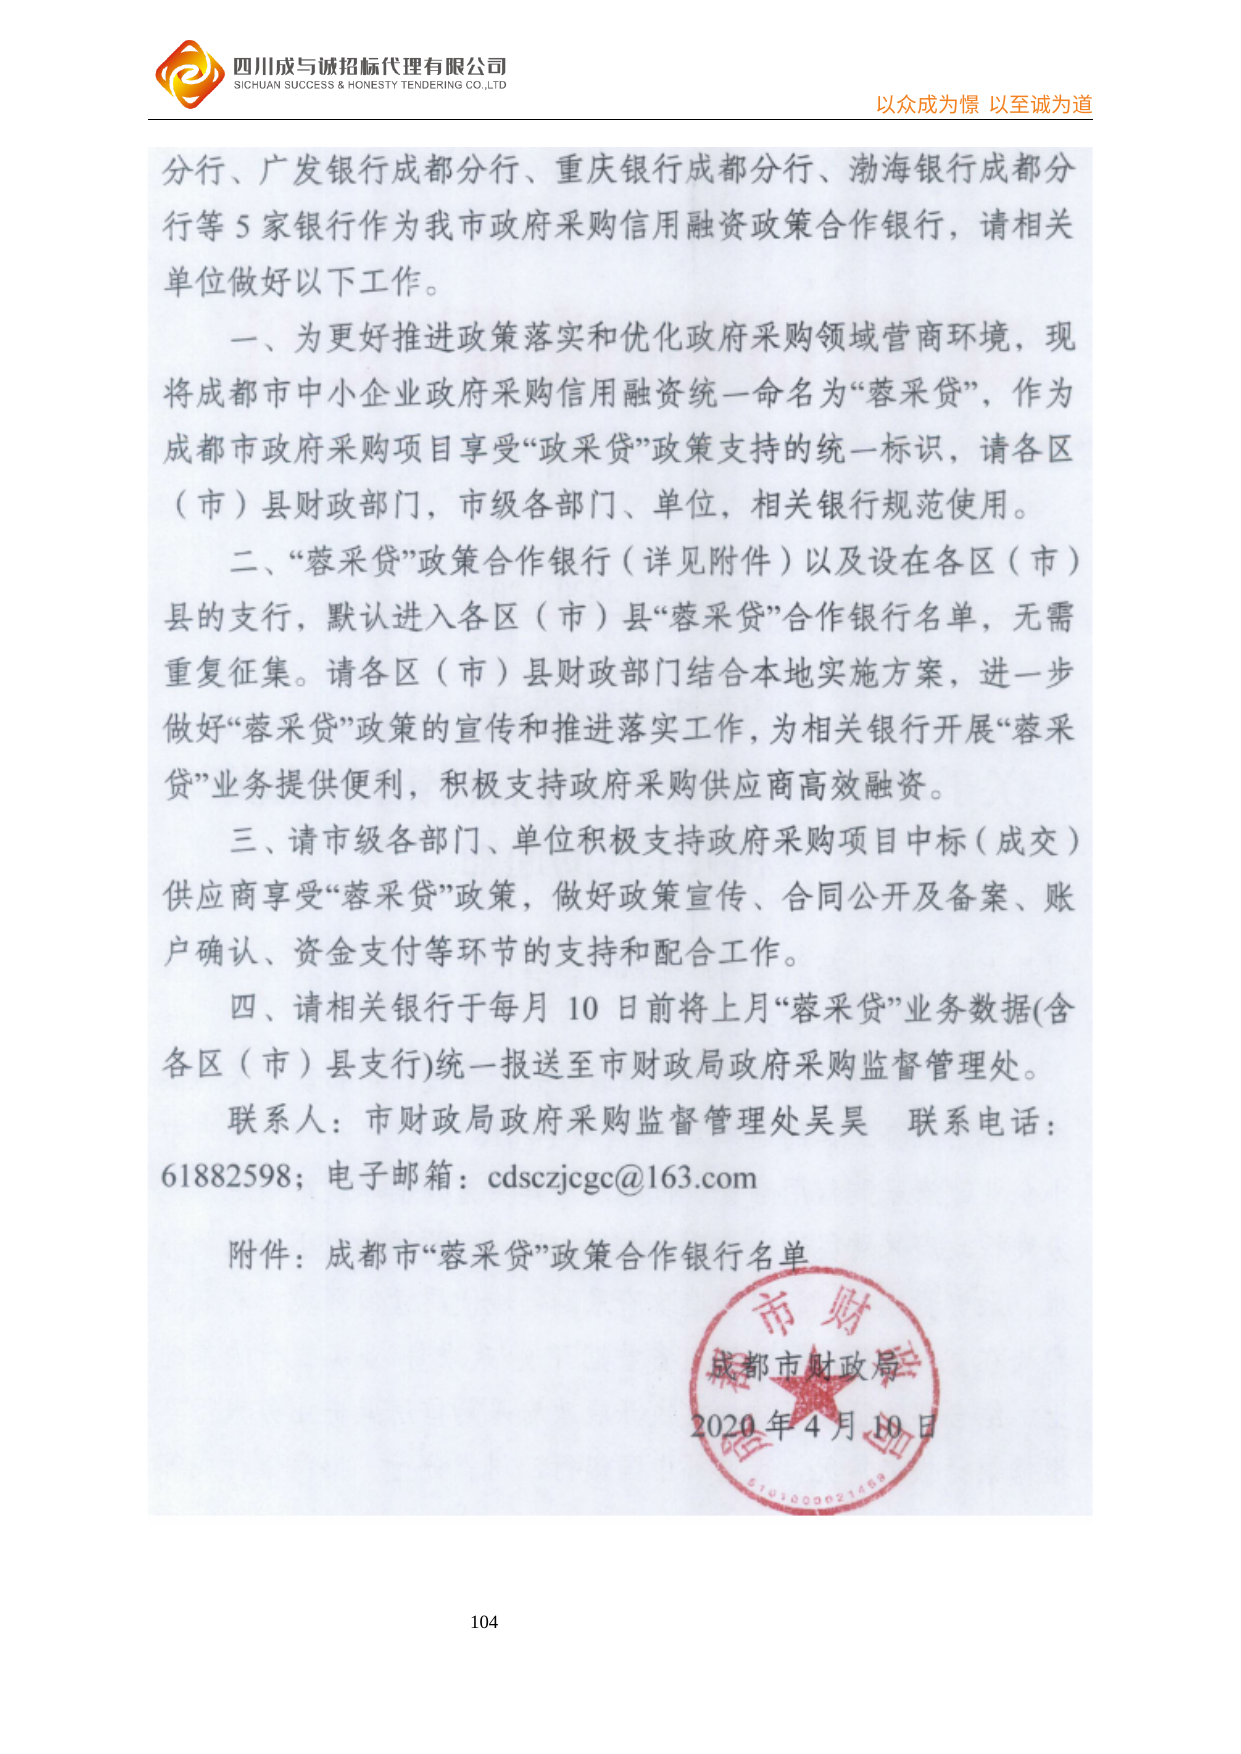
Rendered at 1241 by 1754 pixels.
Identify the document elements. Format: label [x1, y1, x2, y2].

picture [146, 32, 511, 111]
picture [147, 147, 1093, 1524]
